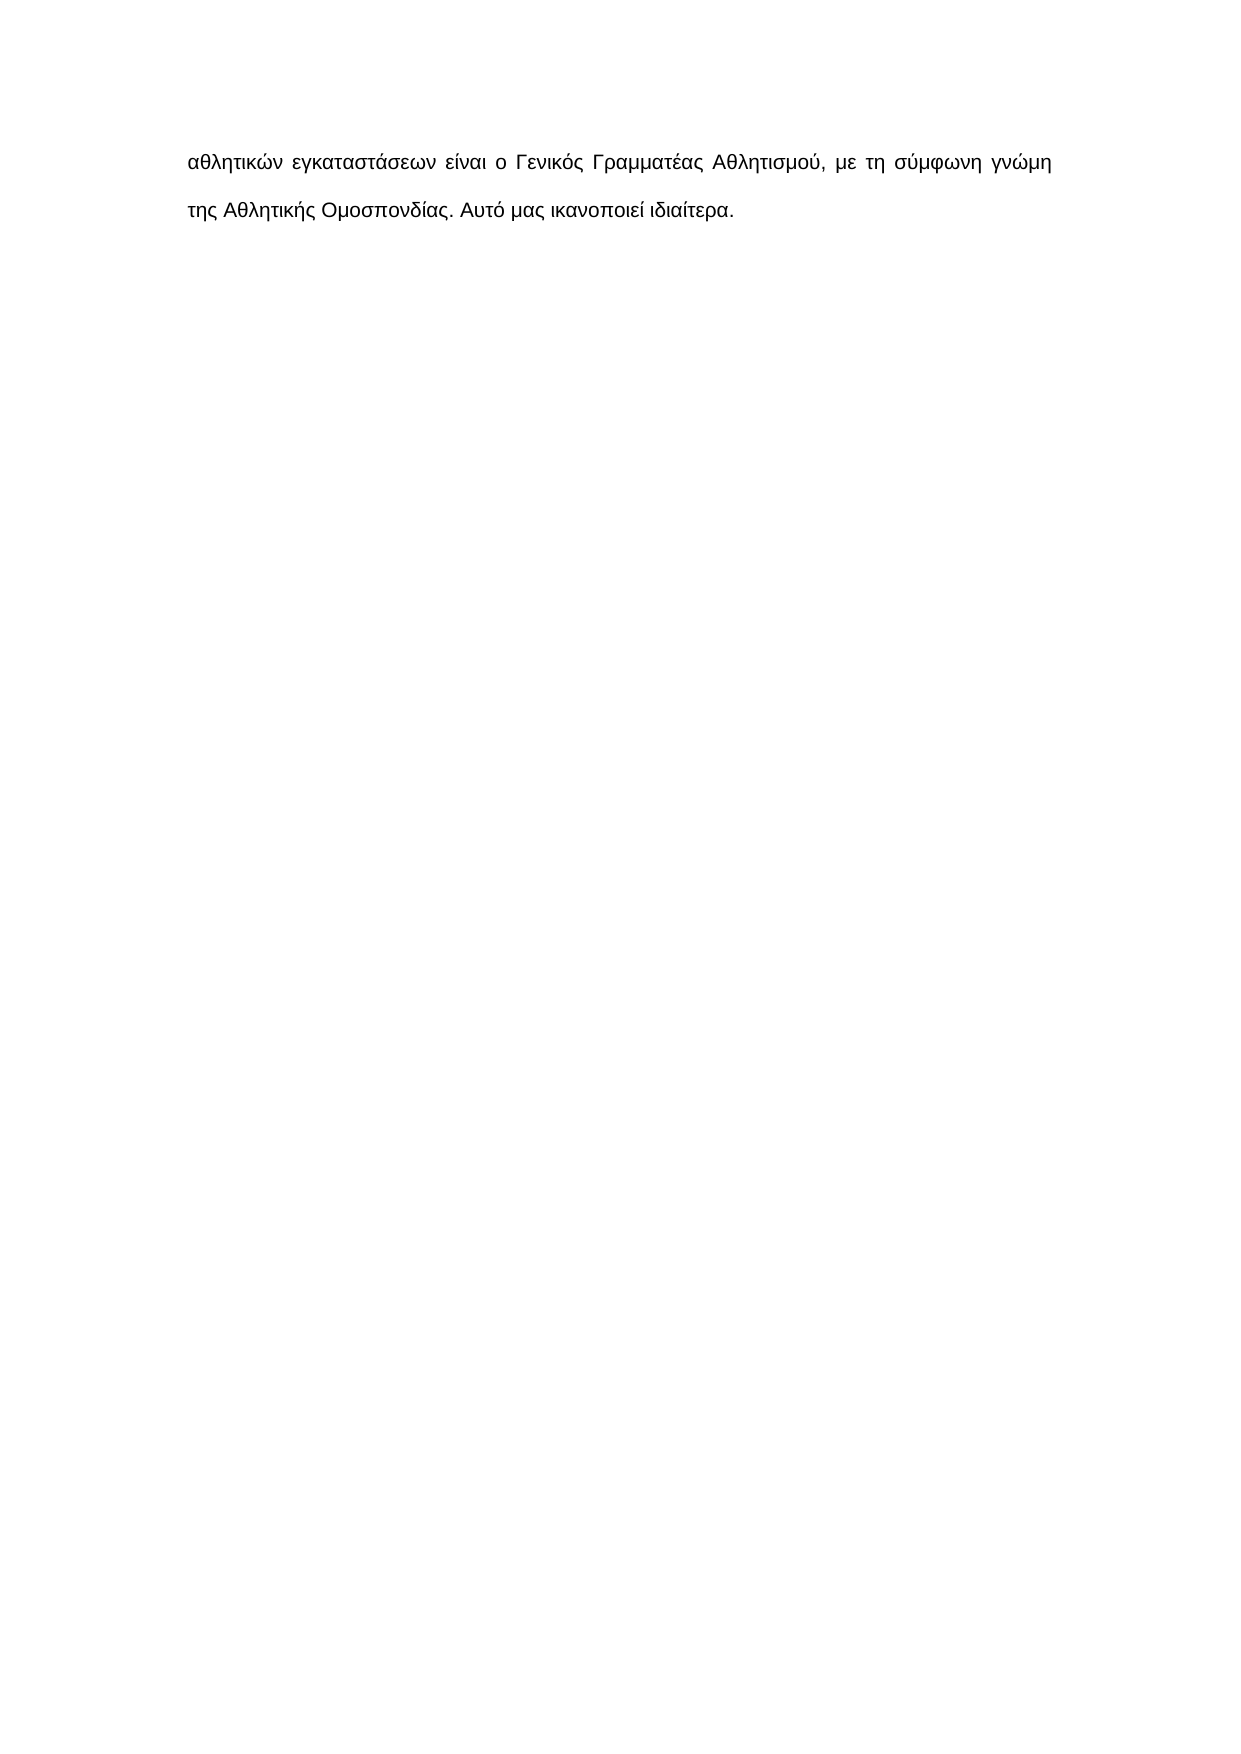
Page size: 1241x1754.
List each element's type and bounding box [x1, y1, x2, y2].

text [187, 150, 1053, 222]
